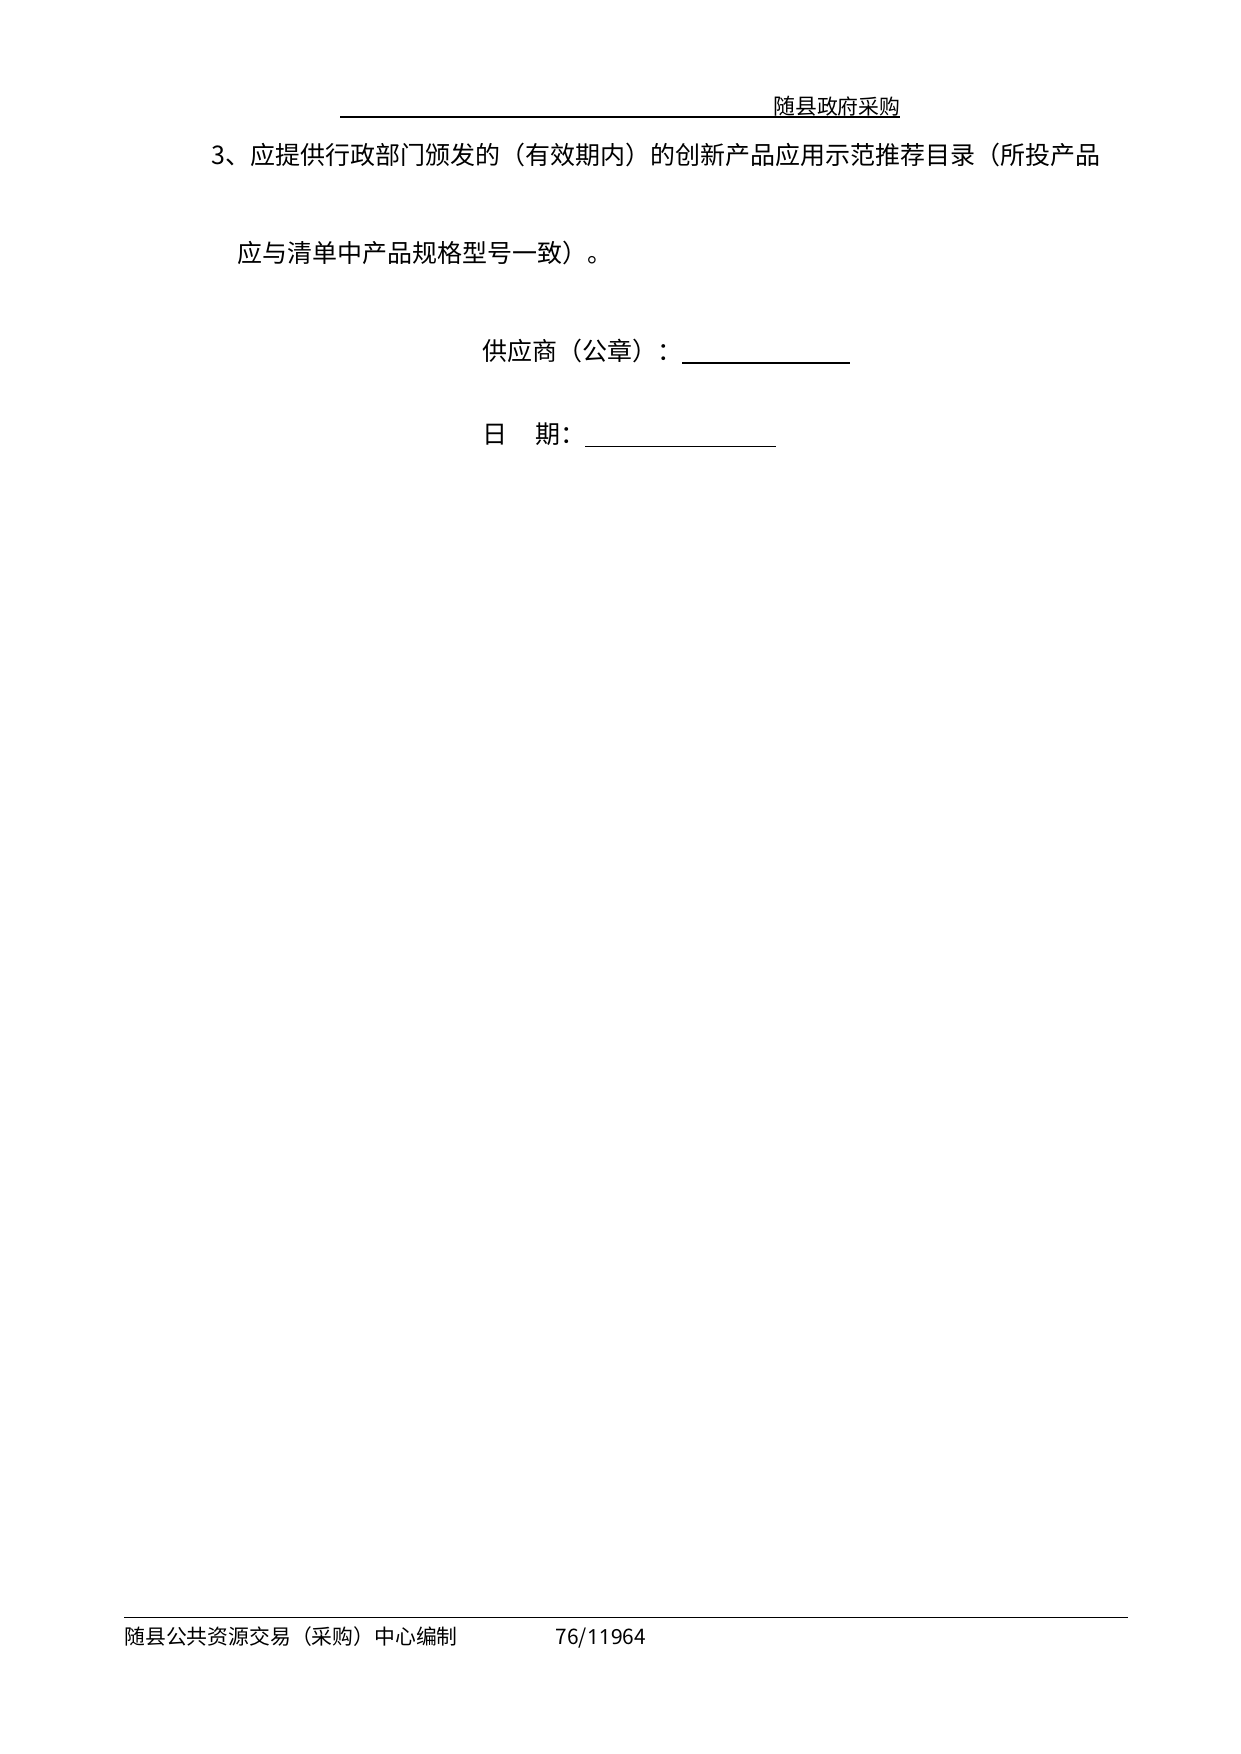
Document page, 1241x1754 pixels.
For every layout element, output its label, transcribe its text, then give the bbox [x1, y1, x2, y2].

text 日 期： [124, 414, 1116, 451]
text 供应商（公章）： [124, 331, 1116, 367]
text 3、应提供行政部门颁发的（有效期内）的创新产品应用示范推荐目录（所投产品应与清单中产品规格型号一致）。 [212, 121, 1116, 284]
